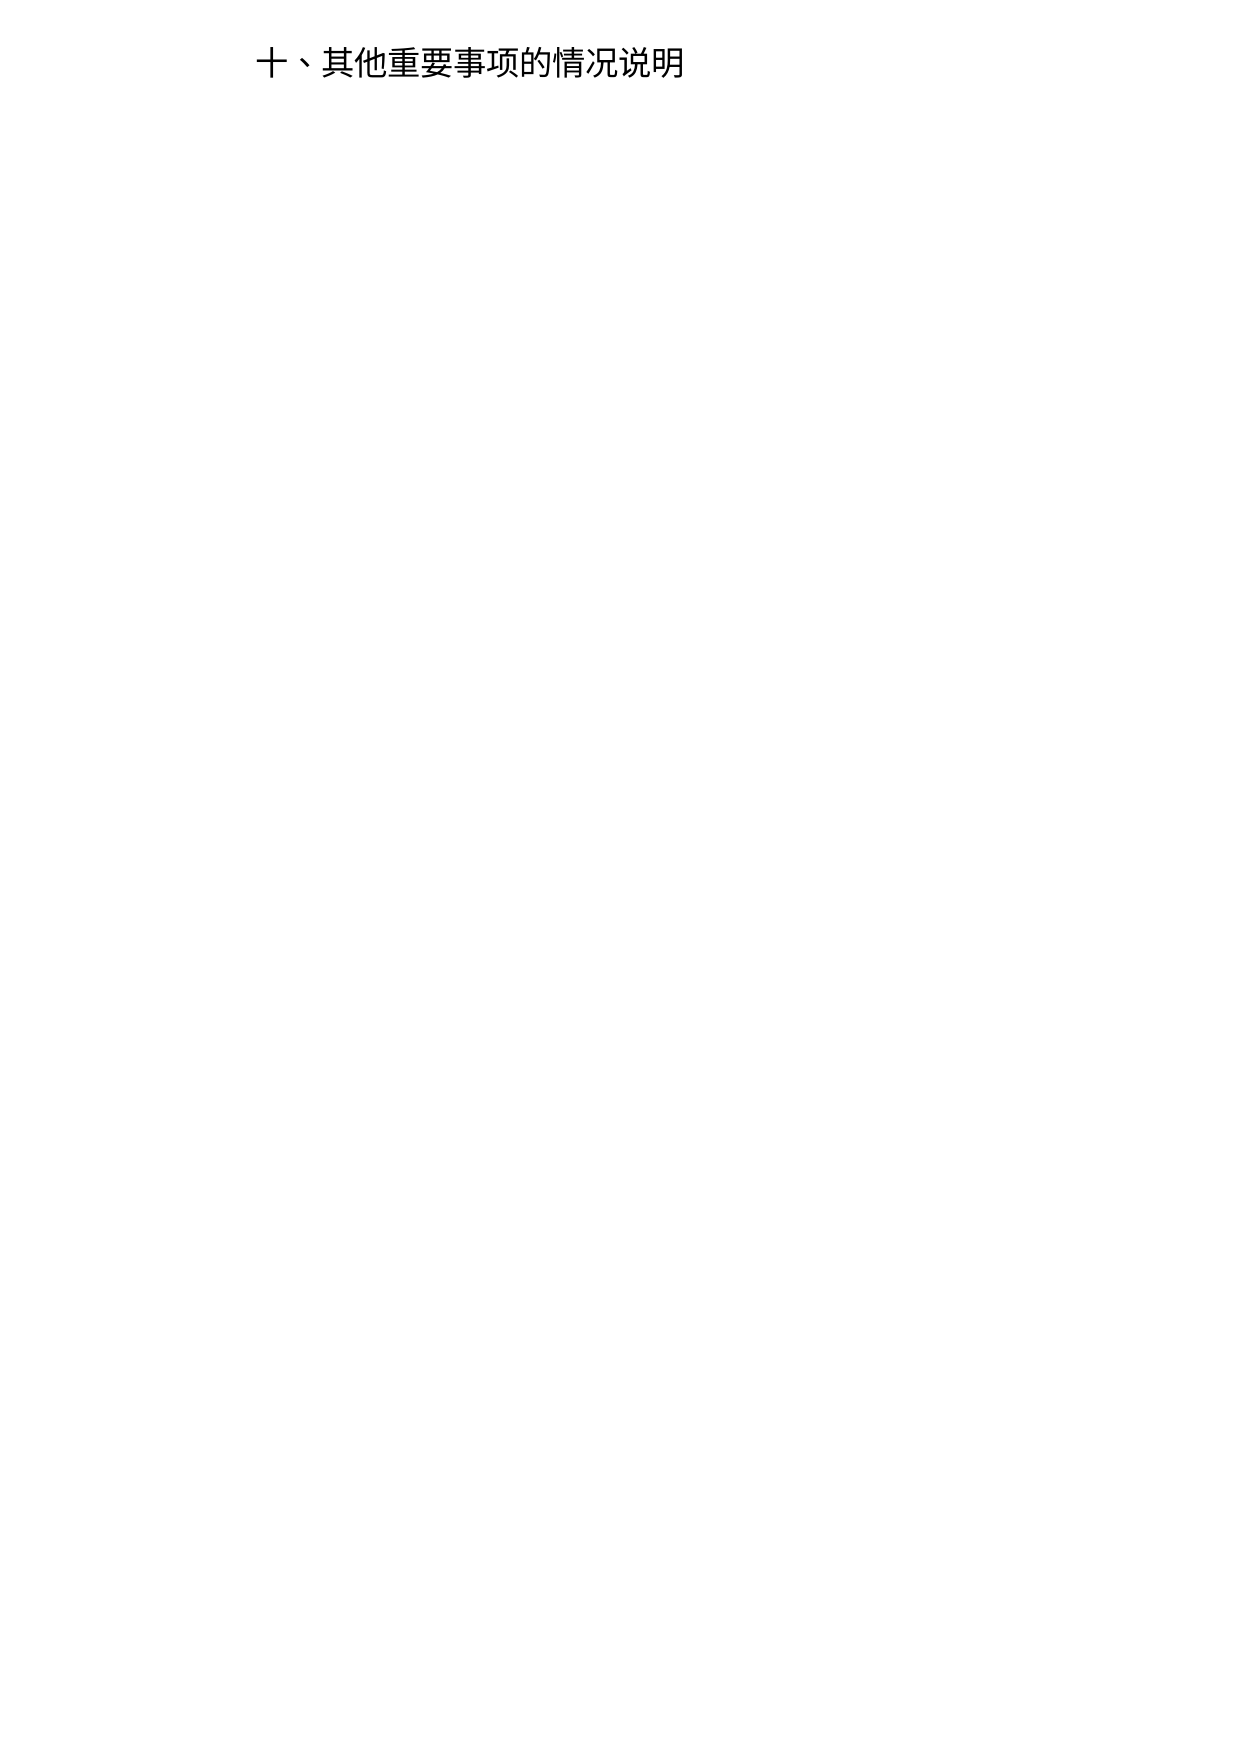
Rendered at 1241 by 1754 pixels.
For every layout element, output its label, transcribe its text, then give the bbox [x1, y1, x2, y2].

text 十、其他重要事项的情况说明 [255, 42, 1082, 83]
